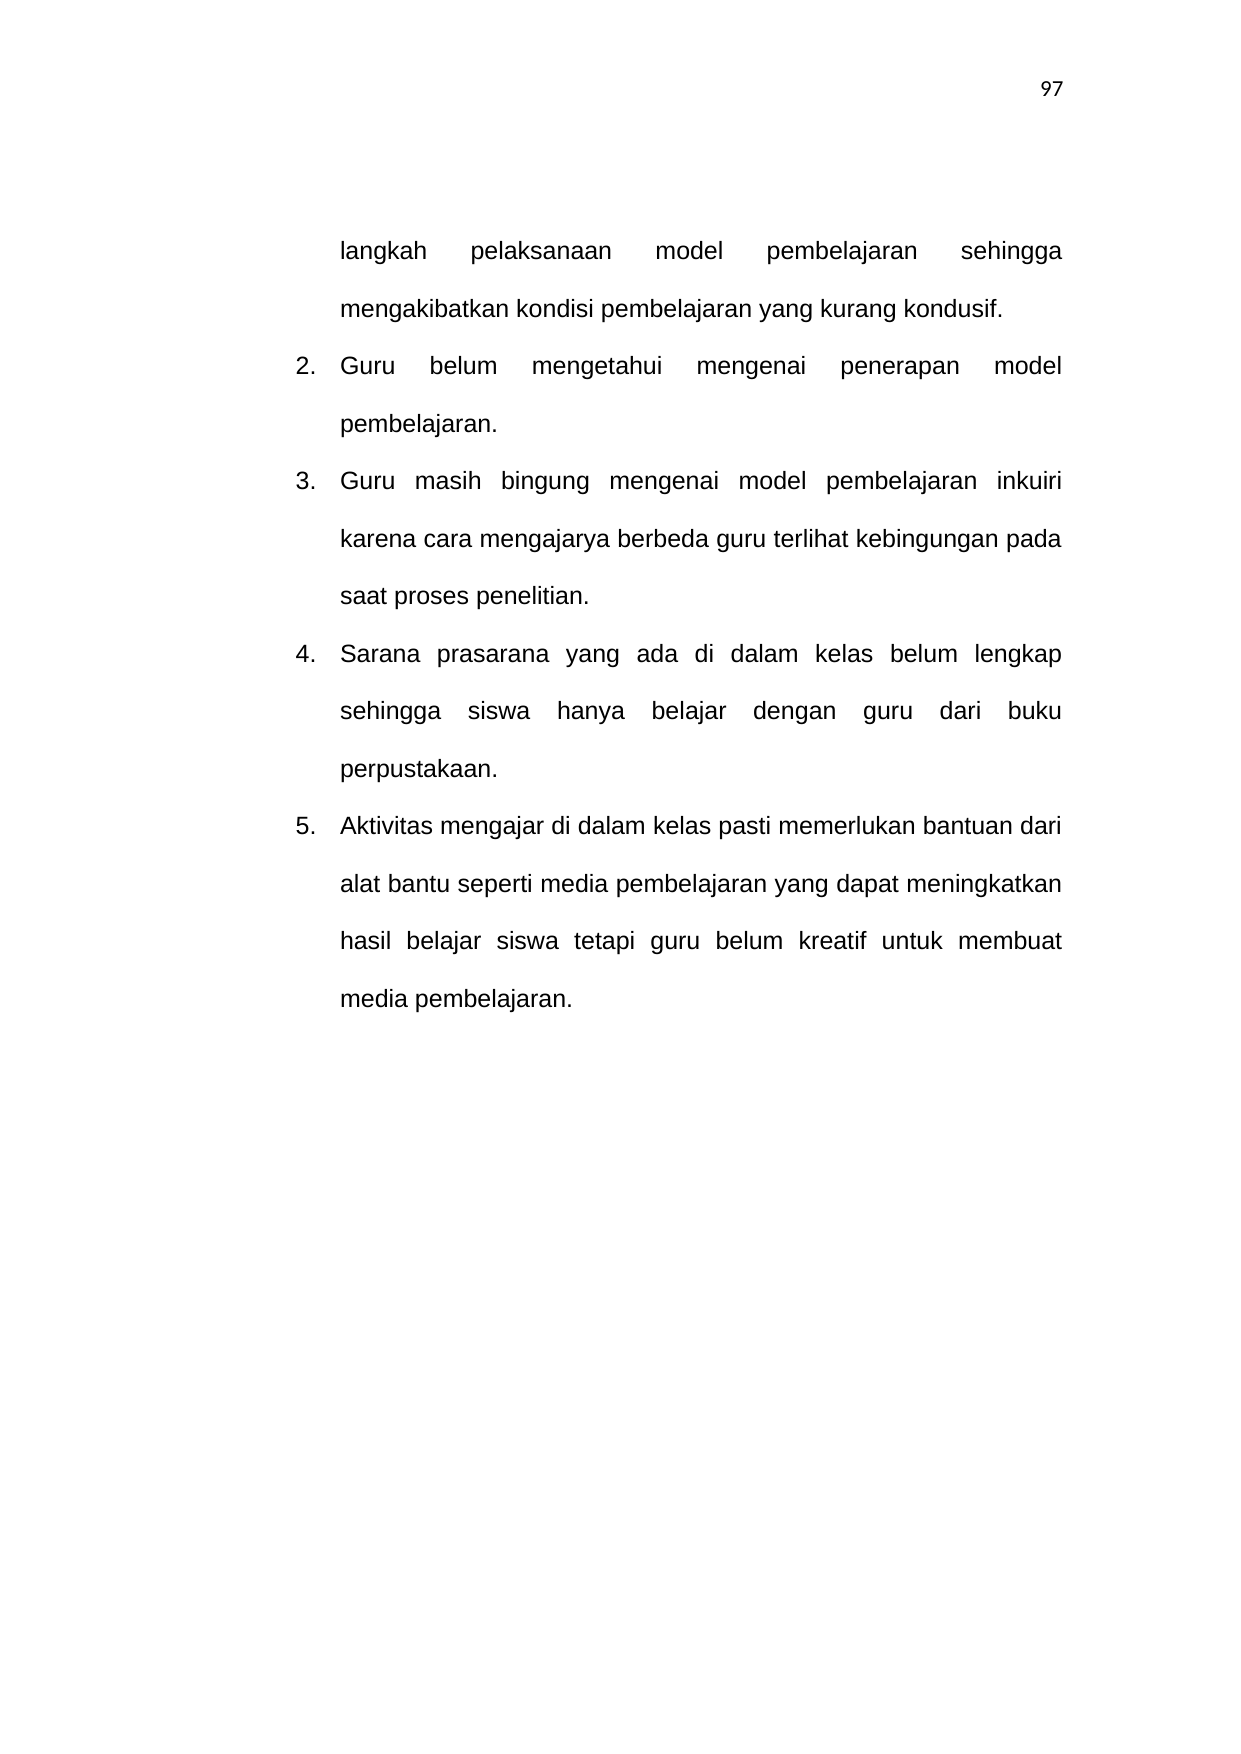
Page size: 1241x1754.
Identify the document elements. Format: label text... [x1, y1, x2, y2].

list Aktivitas mengajar di dalam kelas pasti memerlukan bantuan dari alat bantu seperti media pembelajaran yang dapat meningkatkan hasil belajar siswa tetapi guru belum kreatif untuk membuat media pembelajaran. [295, 811, 1063, 1012]
list Guru masih bingung mengenai model pembelajaran inkuiri karena cara mengajarya berbeda guru terlihat kebingungan pada saat proses penelitian. [295, 466, 1063, 610]
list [295, 236, 1063, 322]
list Sarana prasarana yang ada di dalam kelas belum lengkap sehingga siswa hanya belajar dengan guru dari buku perpustakaan. [295, 639, 1063, 782]
list Guru belum mengetahui mengenai penerapan model pembelajaran. [295, 351, 1063, 437]
